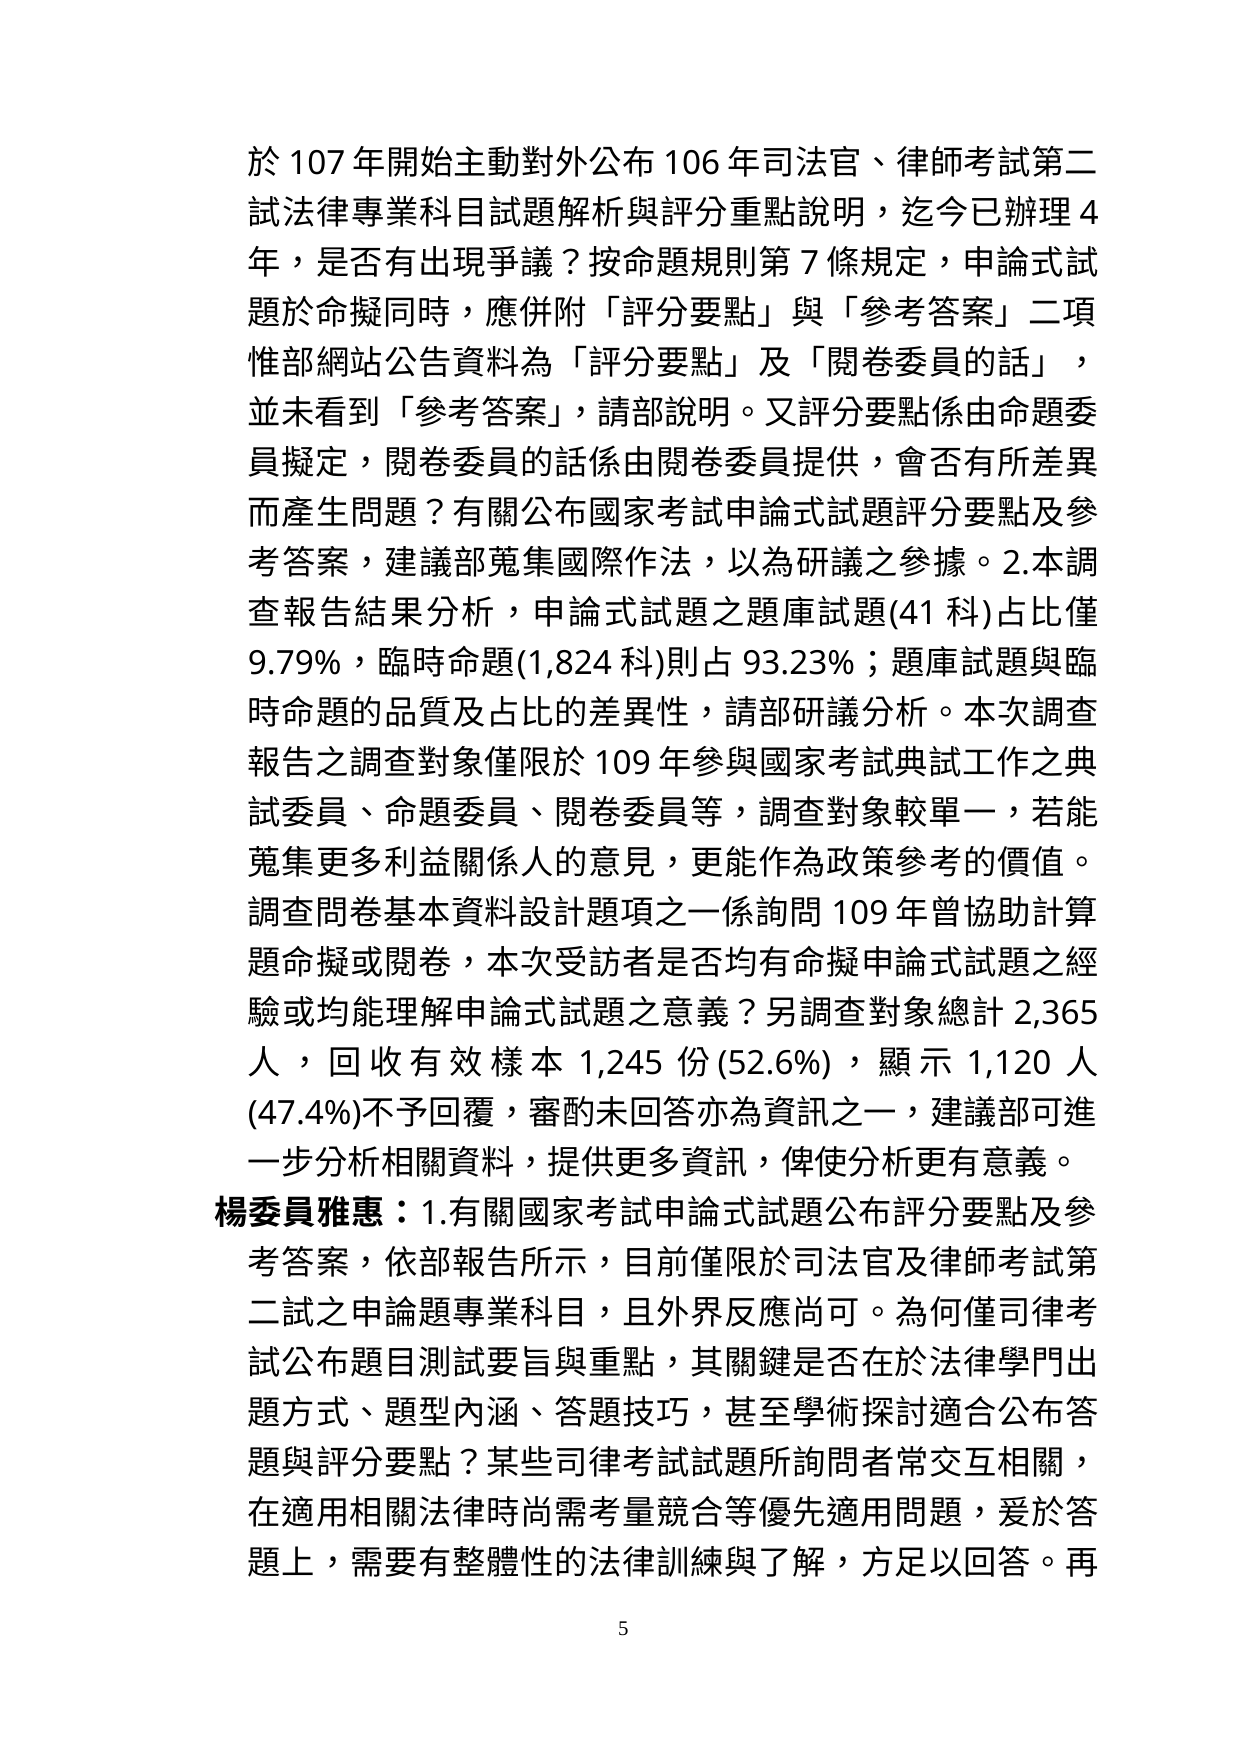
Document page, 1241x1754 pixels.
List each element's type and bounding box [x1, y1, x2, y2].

text [214, 135, 1098, 1185]
text [214, 1185, 1098, 1585]
